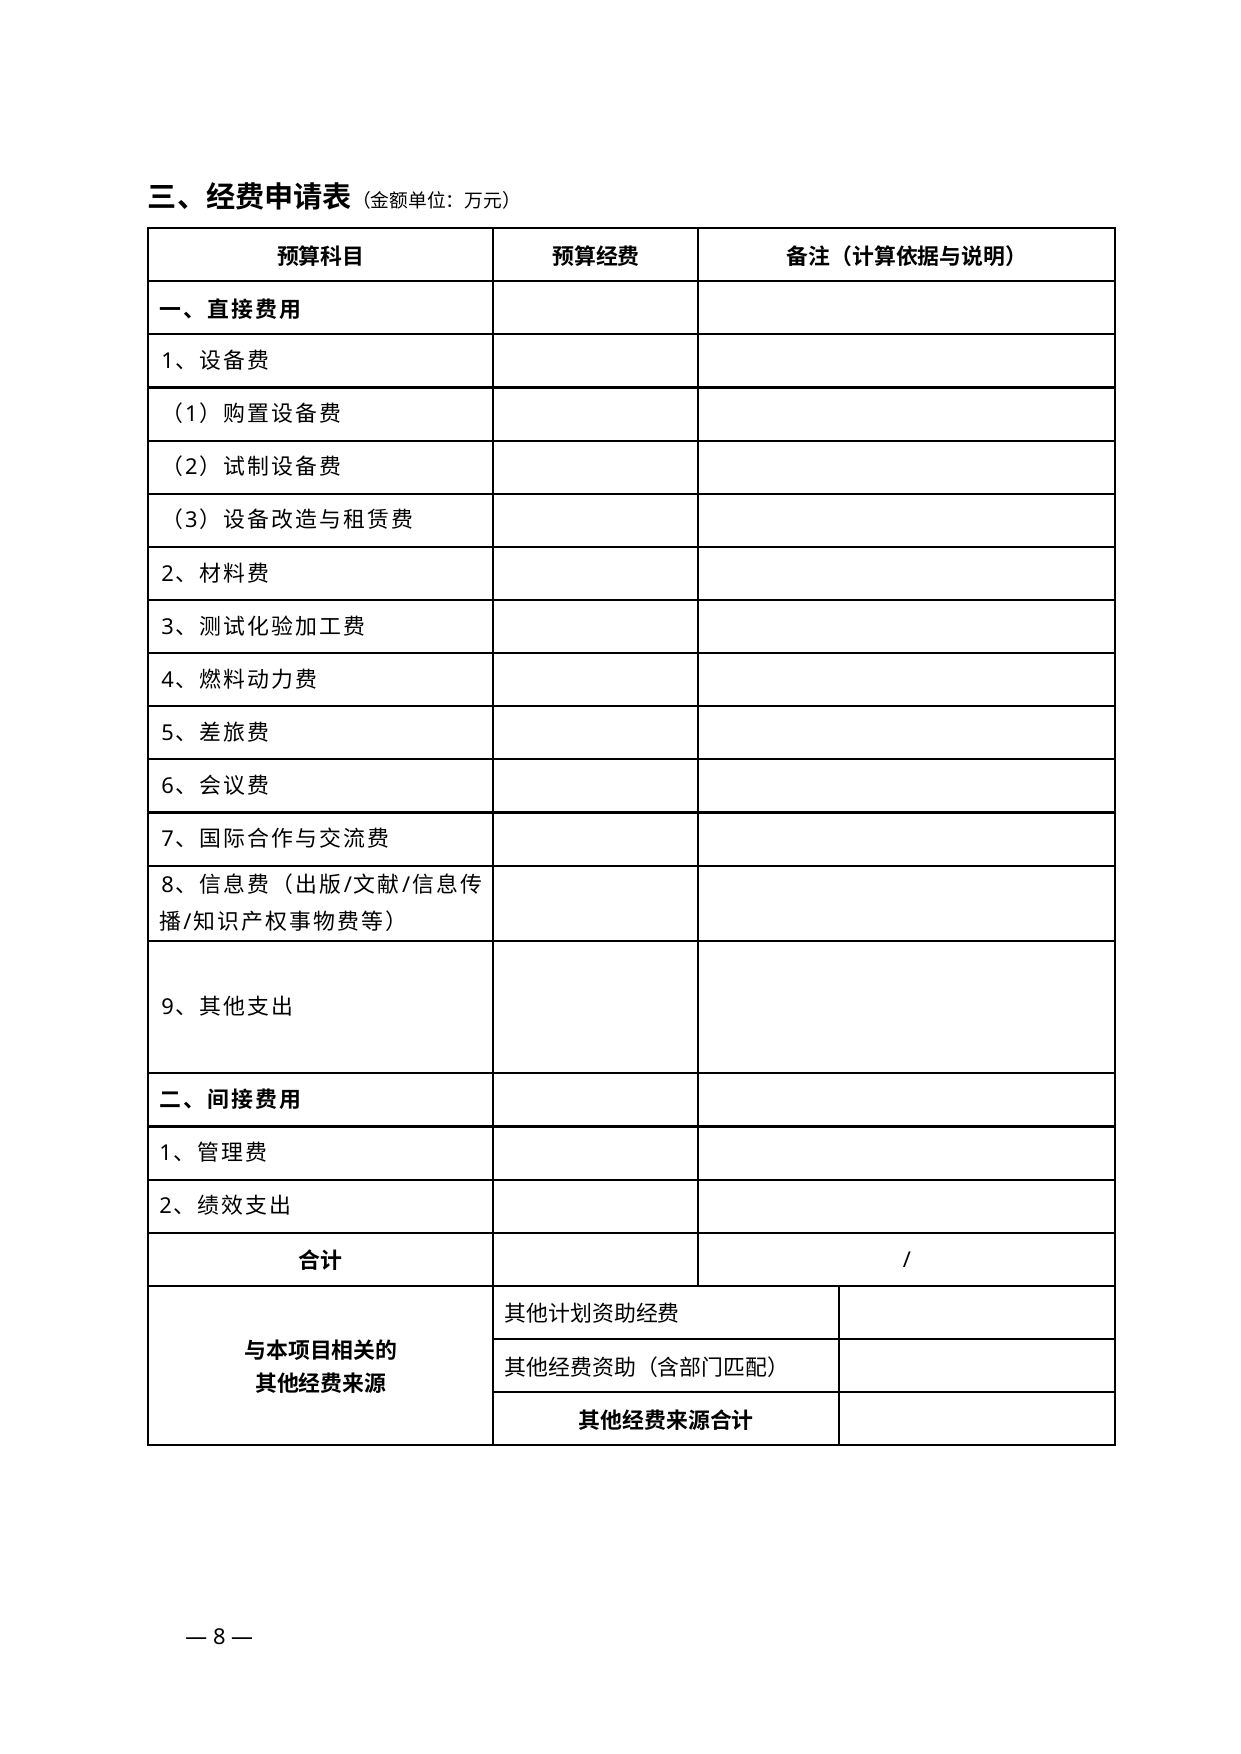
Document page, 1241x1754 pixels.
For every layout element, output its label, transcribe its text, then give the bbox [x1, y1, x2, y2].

table_cell （2）试制设备费 [149, 442, 492, 493]
table_cell [699, 707, 1114, 758]
table_cell 6、会议费 [149, 760, 492, 811]
table_cell [699, 442, 1114, 493]
table_cell [699, 942, 1114, 1072]
table_cell 4、燃料动力费 [149, 654, 492, 705]
table_cell 其他经费资助（含部门匹配） [494, 1340, 838, 1391]
table_cell 其他计划资助经费 [494, 1287, 838, 1338]
table_cell / [699, 1234, 1114, 1285]
table_cell [699, 495, 1114, 546]
table_cell 其他经费来源合计 [494, 1393, 838, 1444]
table_cell （3）设备改造与租赁费 [149, 495, 492, 546]
table_cell [494, 1234, 697, 1285]
table_cell [494, 707, 697, 758]
table_cell [699, 389, 1114, 439]
table_cell [494, 1128, 697, 1178]
table_cell （1）购置设备费 [149, 389, 492, 439]
table_cell [699, 1074, 1114, 1125]
table_cell [699, 760, 1114, 811]
table_cell [494, 654, 697, 705]
table_header 预算经费 [494, 229, 697, 280]
table_cell 二、间接费用 [149, 1074, 492, 1125]
table_cell 7、国际合作与交流费 [149, 814, 492, 864]
table_cell [494, 814, 697, 864]
table_cell 与本项目相关的 其他经费来源 [149, 1287, 492, 1444]
table_cell [699, 282, 1114, 333]
table_cell [699, 814, 1114, 864]
table_cell [494, 282, 697, 333]
table_cell [699, 1128, 1114, 1178]
table_cell 3、测试化验加工费 [149, 601, 492, 652]
table_cell [494, 442, 697, 493]
table_cell 9、其他支出 [149, 942, 492, 1072]
table_cell [699, 335, 1114, 386]
table_header 备注（计算依据与说明） [699, 229, 1114, 280]
table_cell 2、绩效支出 [149, 1181, 492, 1232]
table_cell [840, 1393, 1114, 1444]
table_header 预算科目 [149, 229, 492, 280]
table_cell [494, 760, 697, 811]
table_cell [699, 867, 1114, 940]
table_cell [699, 601, 1114, 652]
table_cell [494, 389, 697, 439]
table_cell [699, 1181, 1114, 1232]
table_cell 5、差旅费 [149, 707, 492, 758]
text 三、经费申请表（金额单位：万元） [148, 162, 1092, 227]
table_cell [494, 548, 697, 599]
table_cell [494, 867, 697, 940]
table_cell 合计 [149, 1234, 492, 1285]
table_cell 一、直接费用 [149, 282, 492, 333]
table_cell [840, 1340, 1114, 1391]
table_cell 1、设备费 [149, 335, 492, 386]
table_cell [699, 548, 1114, 599]
table_cell [840, 1287, 1114, 1338]
table_cell [494, 1074, 697, 1125]
table_cell [494, 335, 697, 386]
table_cell 8、信息费（出版/文献/信息传播/知识产权事物费等） [149, 867, 492, 940]
table_cell 1、管理费 [149, 1128, 492, 1178]
table_cell [494, 495, 697, 546]
table_cell [494, 601, 697, 652]
table_cell [494, 1181, 697, 1232]
table_cell [699, 654, 1114, 705]
table_cell 2、材料费 [149, 548, 492, 599]
table_cell [494, 942, 697, 1072]
